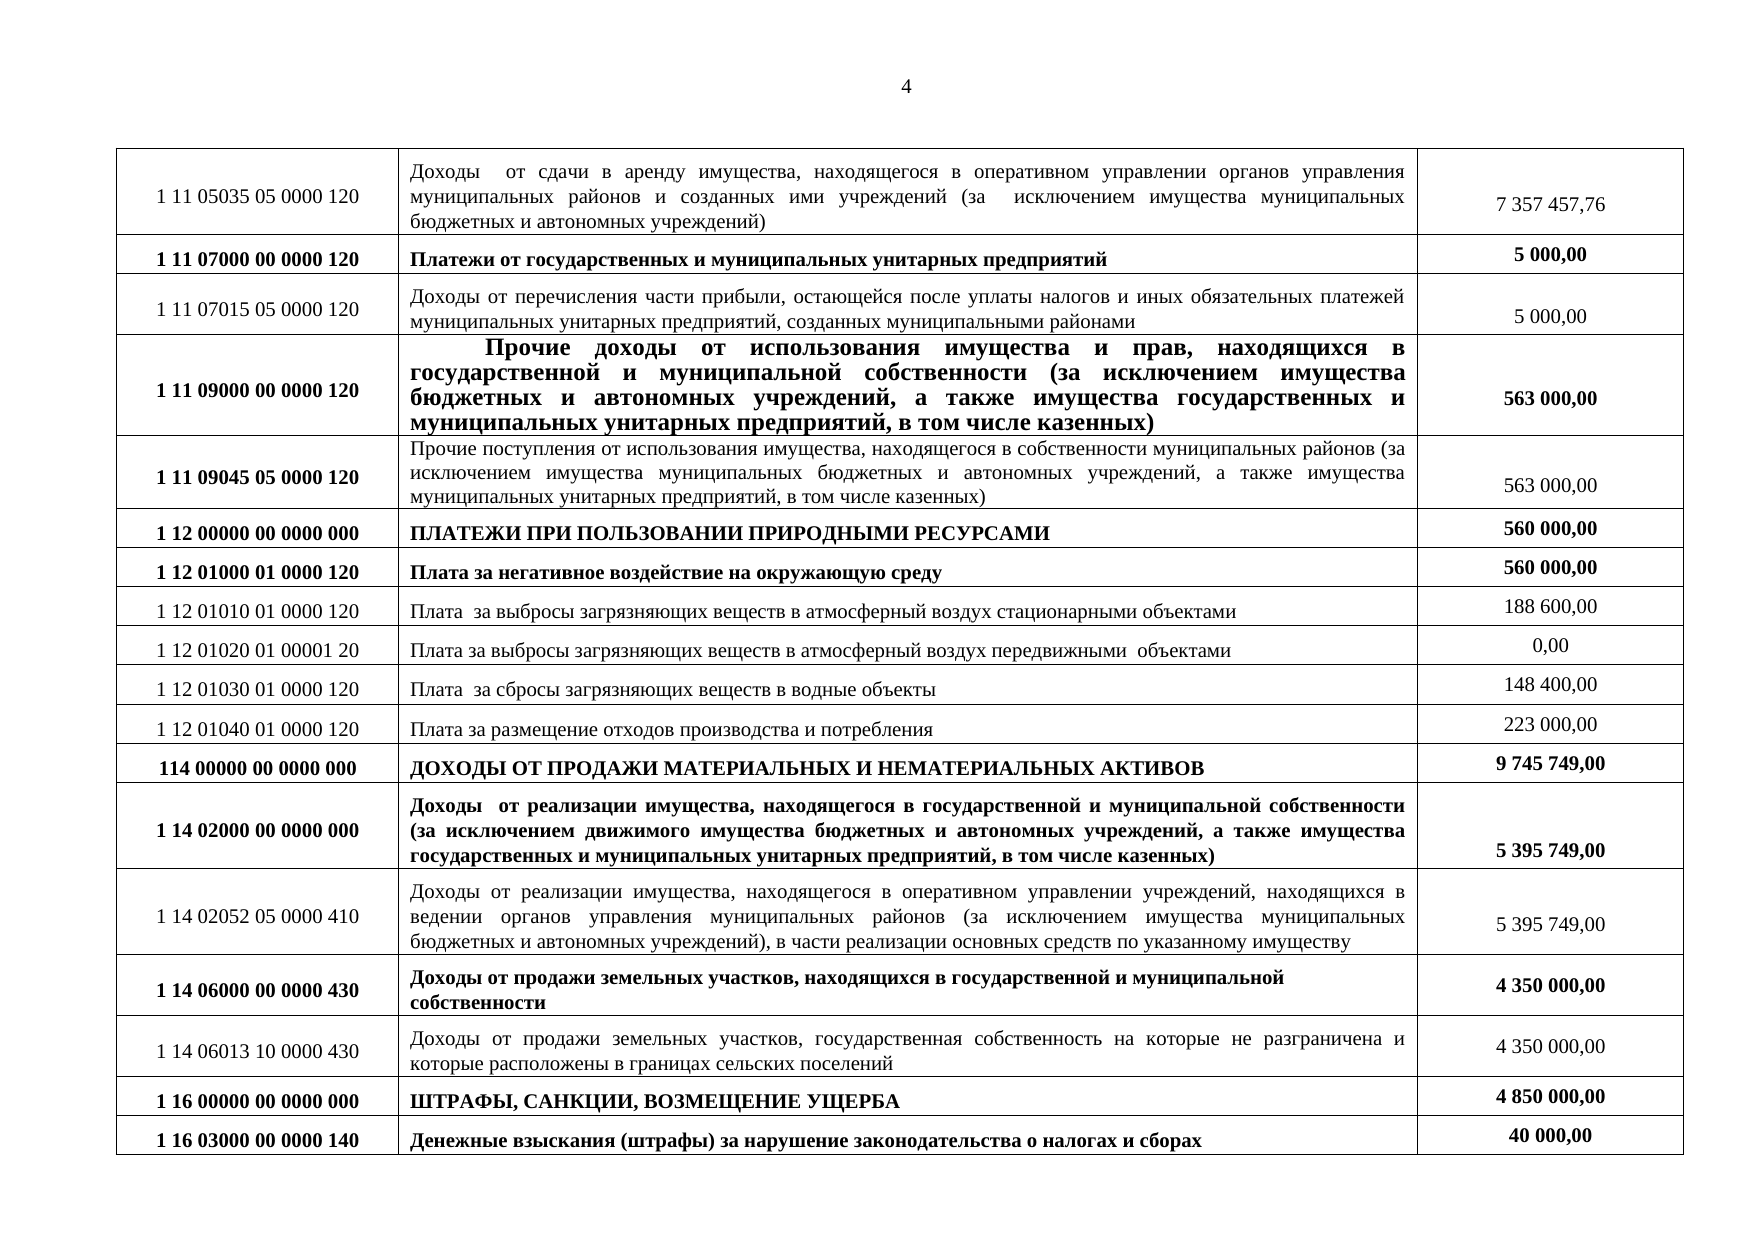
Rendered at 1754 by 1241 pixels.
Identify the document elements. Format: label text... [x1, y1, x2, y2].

table_cell 0,00 [1418, 626, 1683, 664]
table_cell ПЛАТЕЖИ ПРИ ПОЛЬЗОВАНИИ ПРИРОДНЫМИ РЕСУРСАМИ [399, 509, 1417, 547]
table_cell 1 12 01020 01 00001 20 [117, 626, 398, 664]
table_cell 7 357 457,76 [1418, 149, 1683, 234]
table_cell 1 11 07000 00 0000 120 [117, 235, 398, 273]
table_cell Доходы от реализации имущества, находящегося в оперативном управлении учреждений, находящихся в ведении органов управления муниципальных районов (за исключением имущества муниципальных бюджетных и автономных учреждений), в части реализации основных средств по указанному имуществу [399, 869, 1417, 954]
table_cell 40 000,00 [1418, 1116, 1683, 1154]
table_cell 5 000,00 [1418, 235, 1683, 273]
table_cell 1 12 01000 01 0000 120 [117, 548, 398, 586]
table_cell Плата за размещение отходов производства и потребления [399, 705, 1417, 742]
table_cell 4 850 000,00 [1418, 1077, 1683, 1115]
table_cell 1 16 00000 00 0000 000 [117, 1077, 398, 1115]
table_cell 1 11 07015 05 0000 120 [117, 274, 398, 334]
table_cell 1 12 01010 01 0000 120 [117, 587, 398, 625]
table_cell 4 350 000,00 [1418, 955, 1683, 1015]
table_cell Доходы от продажи земельных участков, государственная собственность на которые не разграничена и которые расположены в границах сельских поселений [399, 1016, 1417, 1076]
table_cell 148 400,00 [1418, 665, 1683, 703]
table_cell 1 12 00000 00 0000 000 [117, 509, 398, 547]
table_cell 563 000,00 [1418, 335, 1683, 435]
table_cell Плата за негативное воздействие на окружающую среду [399, 548, 1417, 586]
table_cell Денежные взыскания (штрафы) за нарушение законодательства о налогах и сборах [399, 1116, 1417, 1154]
table_cell 5 000,00 [1418, 274, 1683, 334]
table_cell ДОХОДЫ ОТ ПРОДАЖИ МАТЕРИАЛЬНЫХ И НЕМАТЕРИАЛЬНЫХ АКТИВОВ [399, 744, 1417, 782]
table_cell 1 11 09045 05 0000 120 [117, 436, 398, 508]
table_cell ШТРАФЫ, САНКЦИИ, ВОЗМЕЩЕНИЕ УЩЕРБА [399, 1077, 1417, 1115]
table_cell 4 350 000,00 [1418, 1016, 1683, 1076]
table_cell 114 00000 00 0000 000 [117, 744, 398, 782]
table_cell Доходы от реализации имущества, находящегося в государственной и муниципальной собственности (за исключением движимого имущества бюджетных и автономных учреждений, а также имущества государственных и муниципальных унитарных предприятий, в том числе казенных) [399, 783, 1417, 868]
table_cell Доходы от продажи земельных участков, находящихся в государственной и муниципальной собственности [399, 955, 1417, 1015]
table_cell 1 16 03000 00 0000 140 [117, 1116, 398, 1154]
table_cell 1 11 05035 05 0000 120 [117, 149, 398, 234]
table_cell 1 14 02052 05 0000 410 [117, 869, 398, 954]
table_cell 9 745 749,00 [1418, 744, 1683, 782]
table_cell Прочие доходы от использования имущества и прав, находящихся в государственной и муниципальной собственности (за исключением имущества бюджетных и автономных учреждений, а также имущества государственных и муниципальных унитарных предприятий, в том числе казенных) [399, 335, 1417, 435]
table_cell 560 000,00 [1418, 509, 1683, 547]
table_cell 1 12 01030 01 0000 120 [117, 665, 398, 703]
table_cell 1 12 01040 01 0000 120 [117, 705, 398, 742]
table_cell 1 14 06013 10 0000 430 [117, 1016, 398, 1076]
table_cell Доходы от перечисления части прибыли, остающейся после уплаты налогов и иных обязательных платежей муниципальных унитарных предприятий, созданных муниципальными районами [399, 274, 1417, 334]
table_cell 1 14 06000 00 0000 430 [117, 955, 398, 1015]
table_cell Прочие поступления от использования имущества, находящегося в собственности муниципальных районов (за исключением имущества муниципальных бюджетных и автономных учреждений, а также имущества муниципальных унитарных предприятий, в том числе казенных) [399, 436, 1417, 508]
table_cell 560 000,00 [1418, 548, 1683, 586]
table_cell 188 600,00 [1418, 587, 1683, 625]
table_cell 5 395 749,00 [1418, 783, 1683, 868]
table_cell Плата за выбросы загрязняющих веществ в атмосферный воздух передвижными объектами [399, 626, 1417, 664]
table_cell Платежи от государственных и муниципальных унитарных предприятий [399, 235, 1417, 273]
table_cell 563 000,00 [1418, 436, 1683, 508]
table_cell 223 000,00 [1418, 705, 1683, 742]
table_cell Плата за сбросы загрязняющих веществ в водные объекты [399, 665, 1417, 703]
table_cell Доходы от сдачи в аренду имущества, находящегося в оперативном управлении органов управления муниципальных районов и созданных ими учреждений (за исключением имущества муниципальных бюджетных и автономных учреждений) [399, 149, 1417, 234]
table_cell 1 14 02000 00 0000 000 [117, 783, 398, 868]
table_cell Плата за выбросы загрязняющих веществ в атмосферный воздух стационарными объектами [399, 587, 1417, 625]
table_cell 1 11 09000 00 0000 120 [117, 335, 398, 435]
table_cell 5 395 749,00 [1418, 869, 1683, 954]
